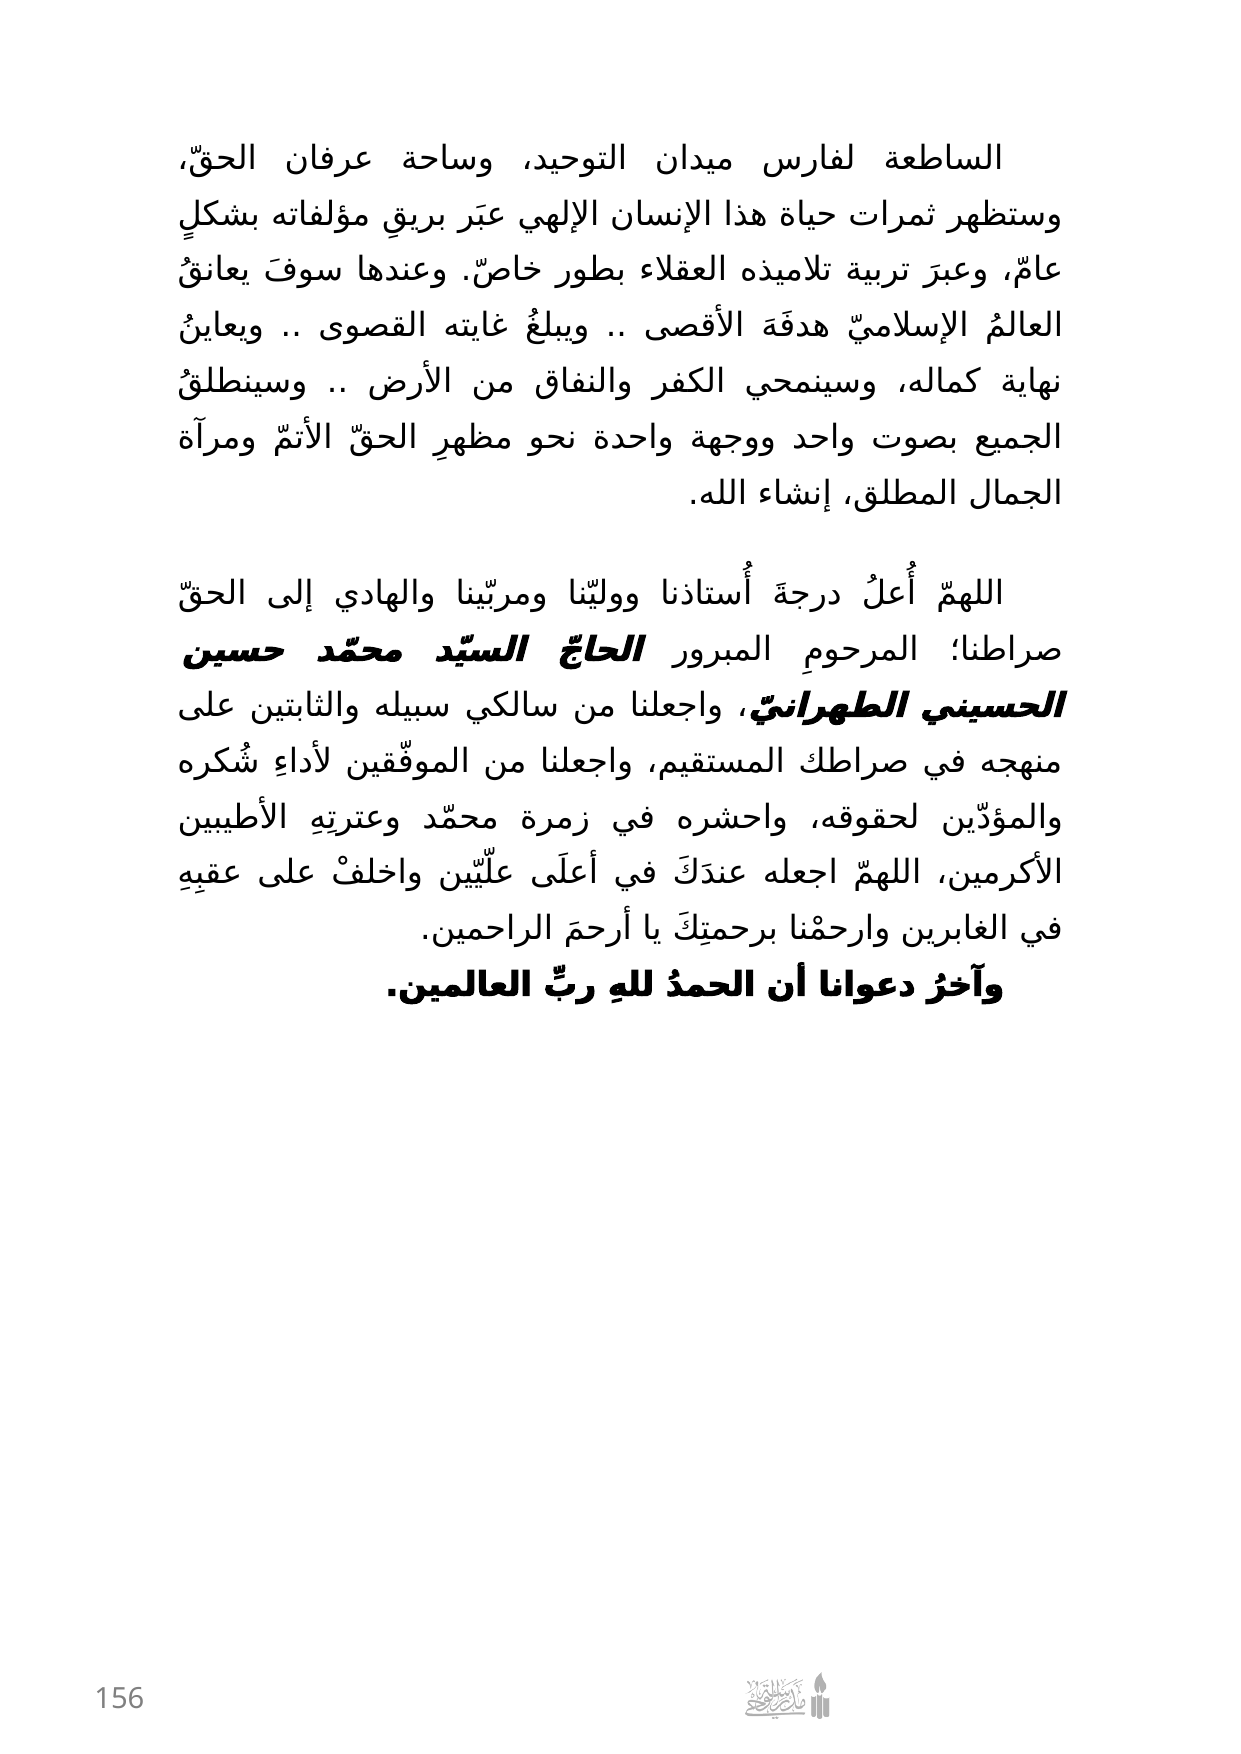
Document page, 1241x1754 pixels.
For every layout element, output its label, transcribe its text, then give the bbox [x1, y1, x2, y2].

text الساطعة لفارس ميدان التوحيد، وساحة عرفان الحقّ، وستظهر ثمرات حياة هذا الإنسان الإلهي عبَر بريقِ مؤلفاته بشكلٍ عامّ، وعبرَ تربية تلاميذه العقلاء بطور خاصّ. وعندها سوفَ يعانقُ العالمُ الإسلاميّ هدفَهَ الأقصى .. ويبلغُ غايته القصوى .. ويعاينُ نهاية كماله، وسينمحي الكفر والنفاق من الأرض .. وسينطلقُ الجميع بصوت واحد ووجهة واحدة نحو مظهرِ الحقّ الأتمّ ومرآة الجمال المطلق، إنشاء الله. [177, 136, 1063, 527]
text اللهمّ أُعلُ درجةَ أُستاذنا ووليّنا ومربّينا والهادي إلى الحقّ صراطنا؛ المرحومِ المبرور الحاجّ السيّد محمّد حسين الحسيني الطهرانيّ، واجعلنا من سالكي سبيله والثابتين على منهجه في صراطك المستقيم، واجعلنا من الموفّقين لأداءِ شُكره والمؤدّين لحقوقه، واحشره في زمرة محمّد وعترتِهِ الأطيبين الأكرمين، اللهمّ اجعله عندَكَ في أعلَى علّيّين واخلفْ على عقبِهِ في الغابرين وارحمْنا برحمتِكَ يا أرحمَ الراحمين. [177, 571, 1063, 962]
picture [745, 1672, 830, 1719]
text وآخرُ دعوانا أن الحمدُ للهِ ربِّ العالمين. [177, 962, 1063, 1018]
